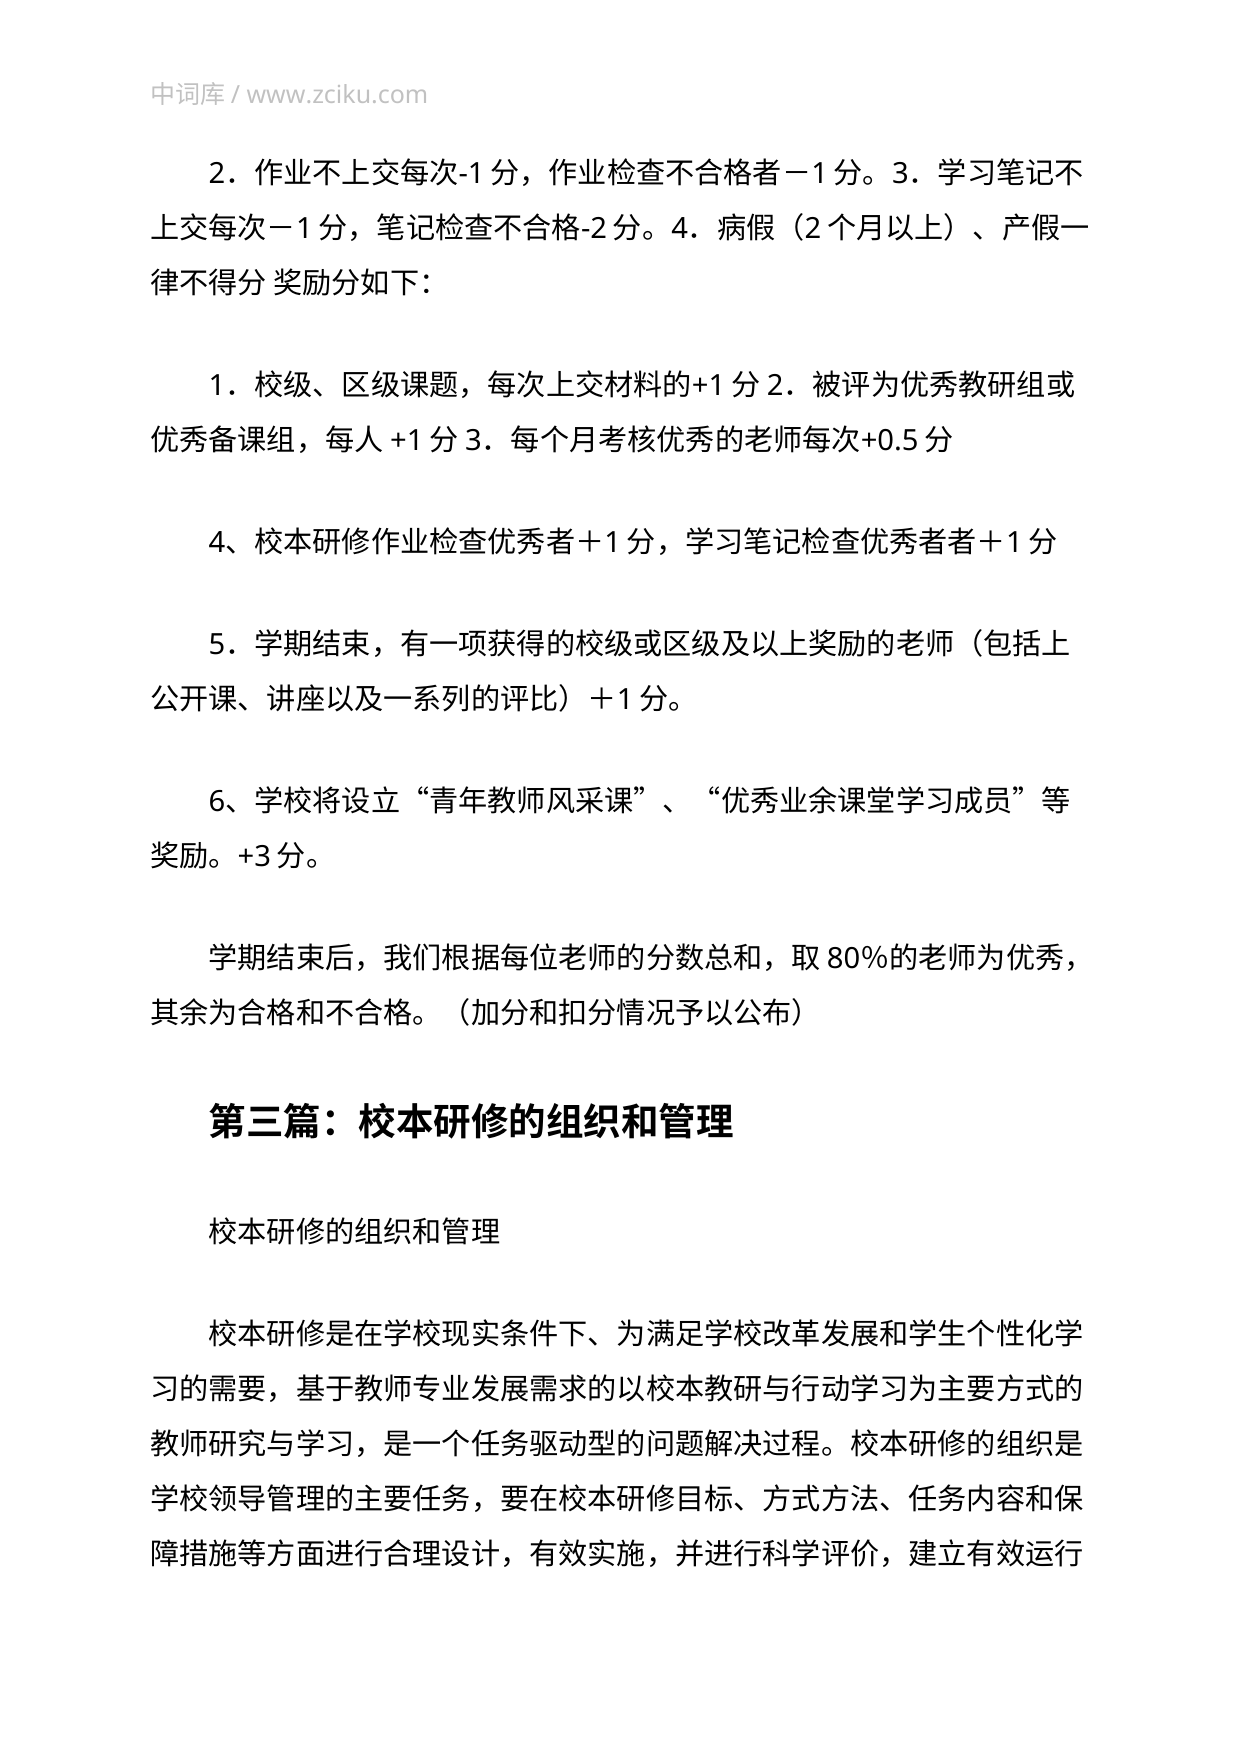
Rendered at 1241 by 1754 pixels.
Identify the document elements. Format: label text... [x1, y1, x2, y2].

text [150, 1311, 1090, 1572]
text 学期结束后，我们根据每位老师的分数总和，取80％的老师为优秀，其余为合格和不合格。（加分和扣分情况予以公布） [150, 935, 1090, 1032]
text 5．学期结束，有一项获得的校级或区级及以上奖励的老师（包括上公开课、讲座以及一系列的评比）＋1分。 [150, 621, 1090, 718]
text 6、学校将设立“青年教师风采课”、“优秀业余课堂学习成员”等 奖励。+3分。 [150, 778, 1090, 875]
text 1．校级、区级课题，每次上交材料的+1分 2．被评为优秀教研组或优秀备课组，每人 +1分 3．每个月考核优秀的老师每次+0.5分 [150, 362, 1090, 459]
text 2．作业不上交每次-1分，作业检查不合格者－1分。3．学习笔记不上交每次－1分，笔记检查不合格-2分。4．病假（2个月以上）、产假一律不得分 奖励分如下： [150, 150, 1090, 302]
text 第三篇：校本研修的组织和管理 [150, 1091, 1090, 1146]
text 校本研修的组织和管理 [150, 1209, 1090, 1251]
text 4、校本研修作业检查优秀者＋1分，学习笔记检查优秀者者＋1分 [150, 519, 1090, 561]
